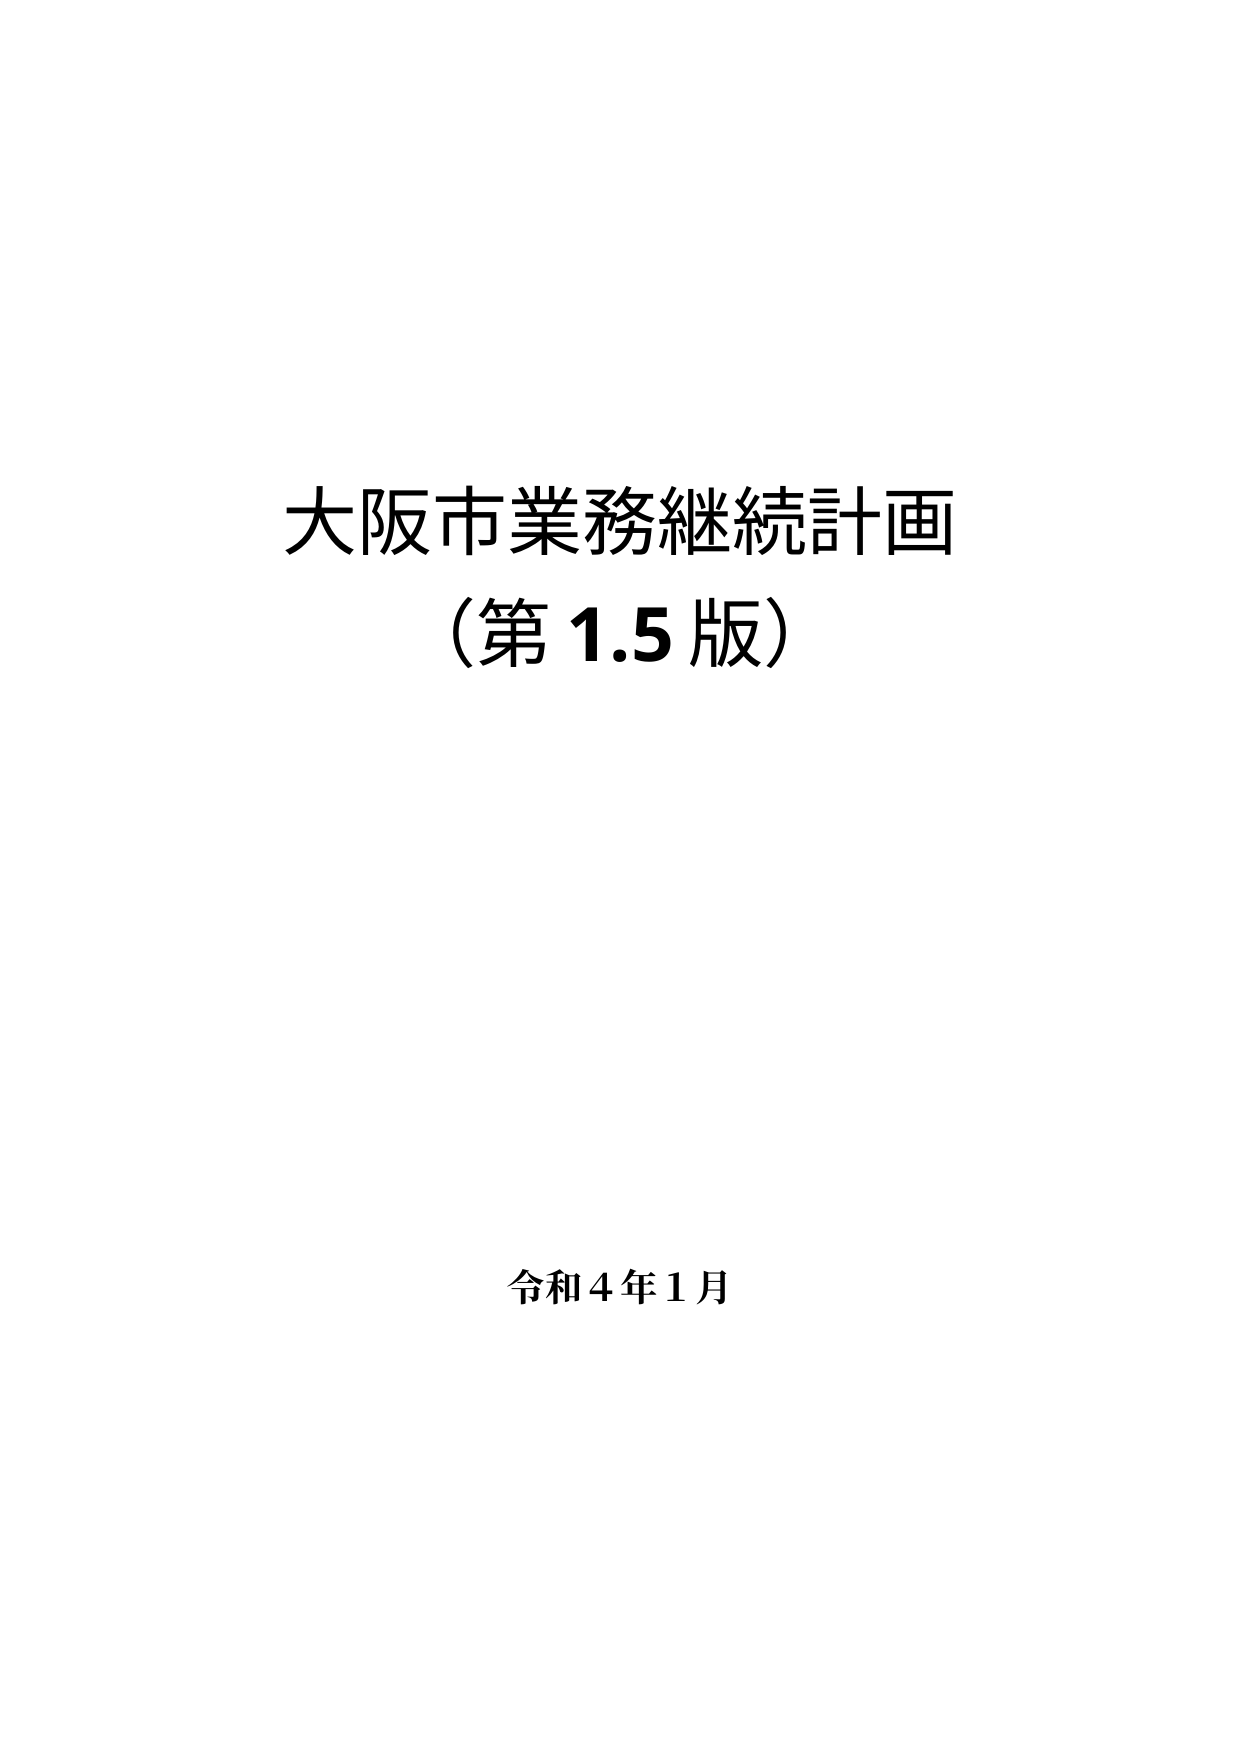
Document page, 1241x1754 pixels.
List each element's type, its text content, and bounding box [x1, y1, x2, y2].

text （第1.5版） [165, 573, 1075, 685]
text 大阪市業務継続計画 [165, 460, 1075, 573]
text 令和４年１月 [165, 1248, 1075, 1323]
